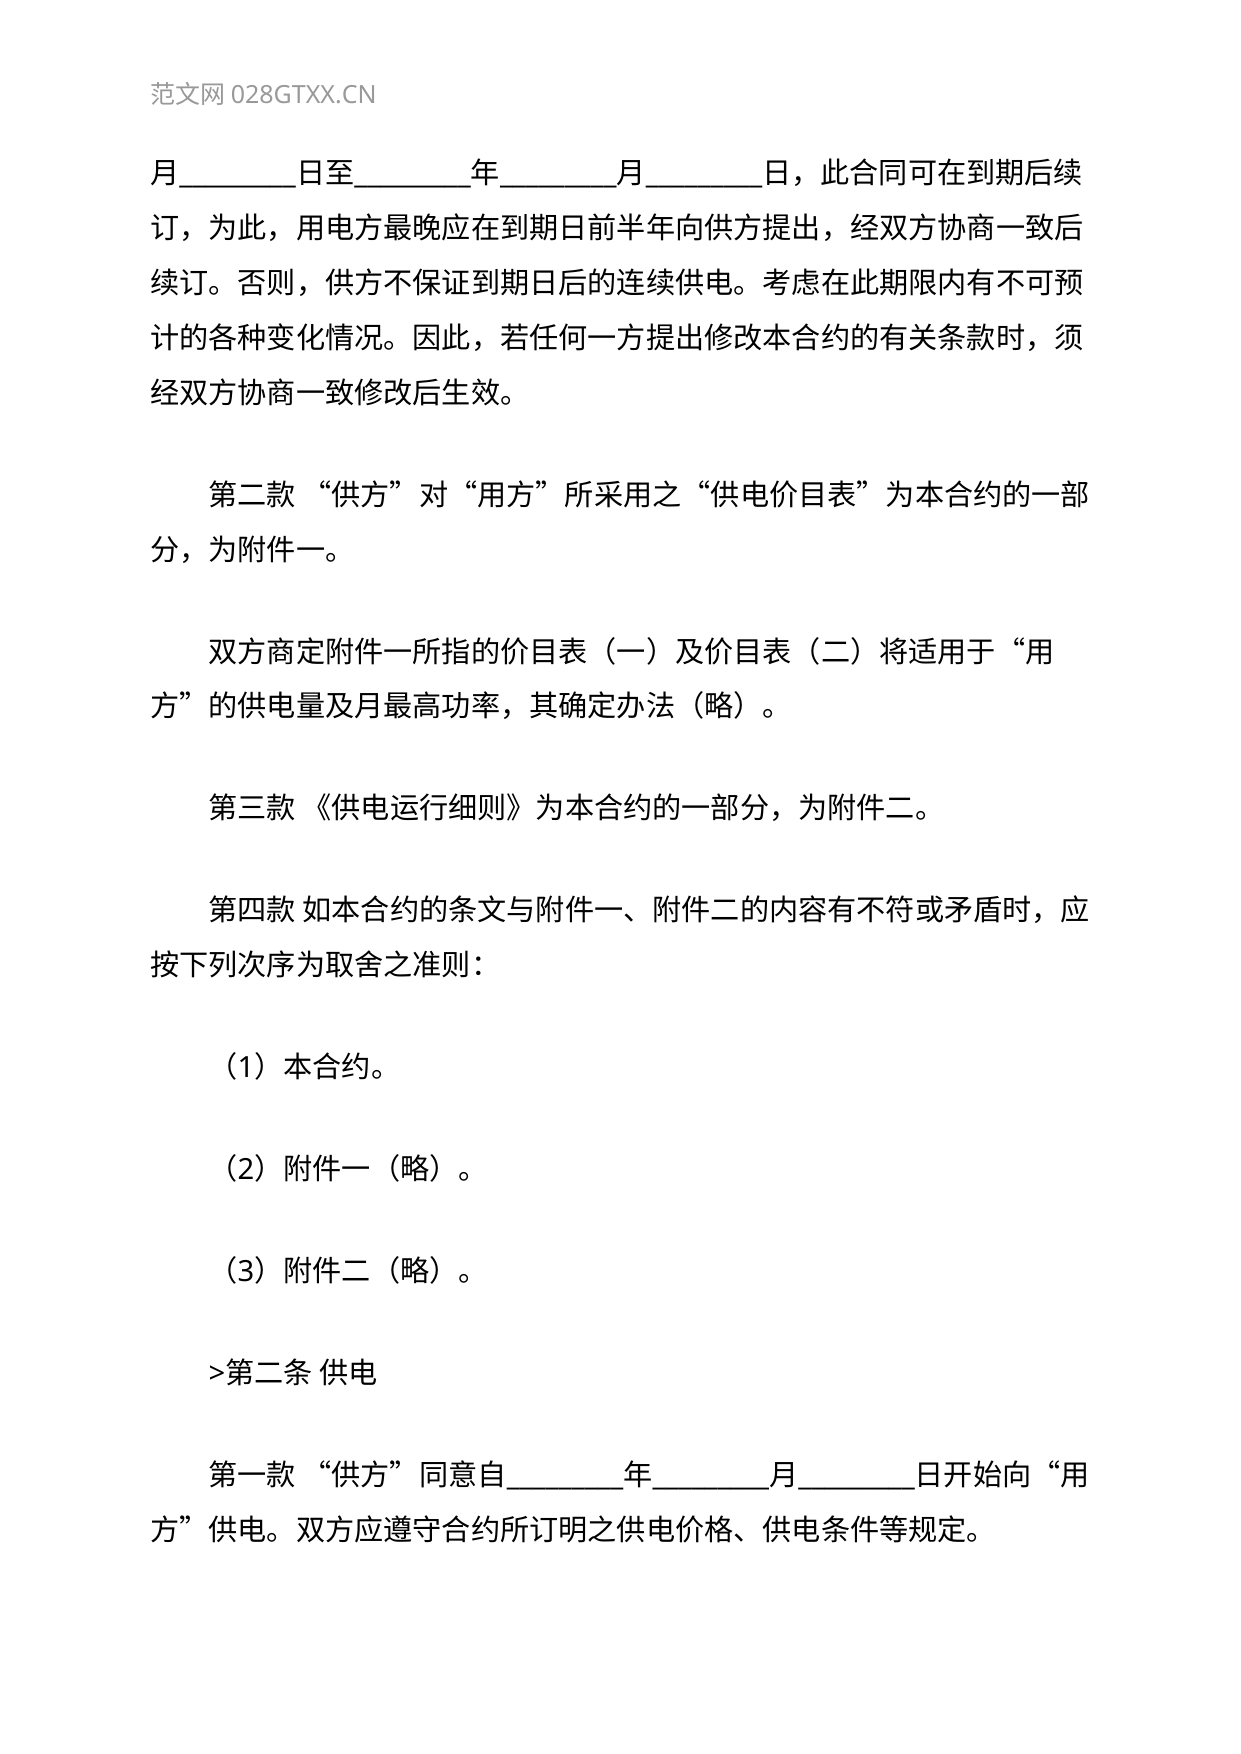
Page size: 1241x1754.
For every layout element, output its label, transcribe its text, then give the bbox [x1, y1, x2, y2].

text 第二款 “供方”对“用方”所采用之“供电价目表”为本合约的一部分，为附件一。 [150, 471, 1090, 569]
text >第二条 供电 [150, 1349, 1090, 1392]
text （2）附件一（略）。 [150, 1145, 1090, 1188]
text （3）附件二（略）。 [150, 1247, 1090, 1289]
text 第三款 《供电运行细则》为本合约的一部分，为附件二。 [150, 785, 1090, 827]
text 第四款 如本合约的条文与附件一、附件二的内容有不符或矛盾时，应按下列次序为取舍之准则： [150, 887, 1090, 984]
text 双方商定附件一所指的价目表（一）及价目表（二）将适用于“用方”的供电量及月最高功率，其确定办法（略）。 [150, 628, 1090, 725]
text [150, 150, 1090, 412]
text 第一款 “供方”同意自_________年_________月_________日开始向“用方”供电。双方应遵守合约所订明之供电价格、供电条件等规定。 [150, 1451, 1090, 1548]
text （1）本合约。 [150, 1043, 1090, 1086]
